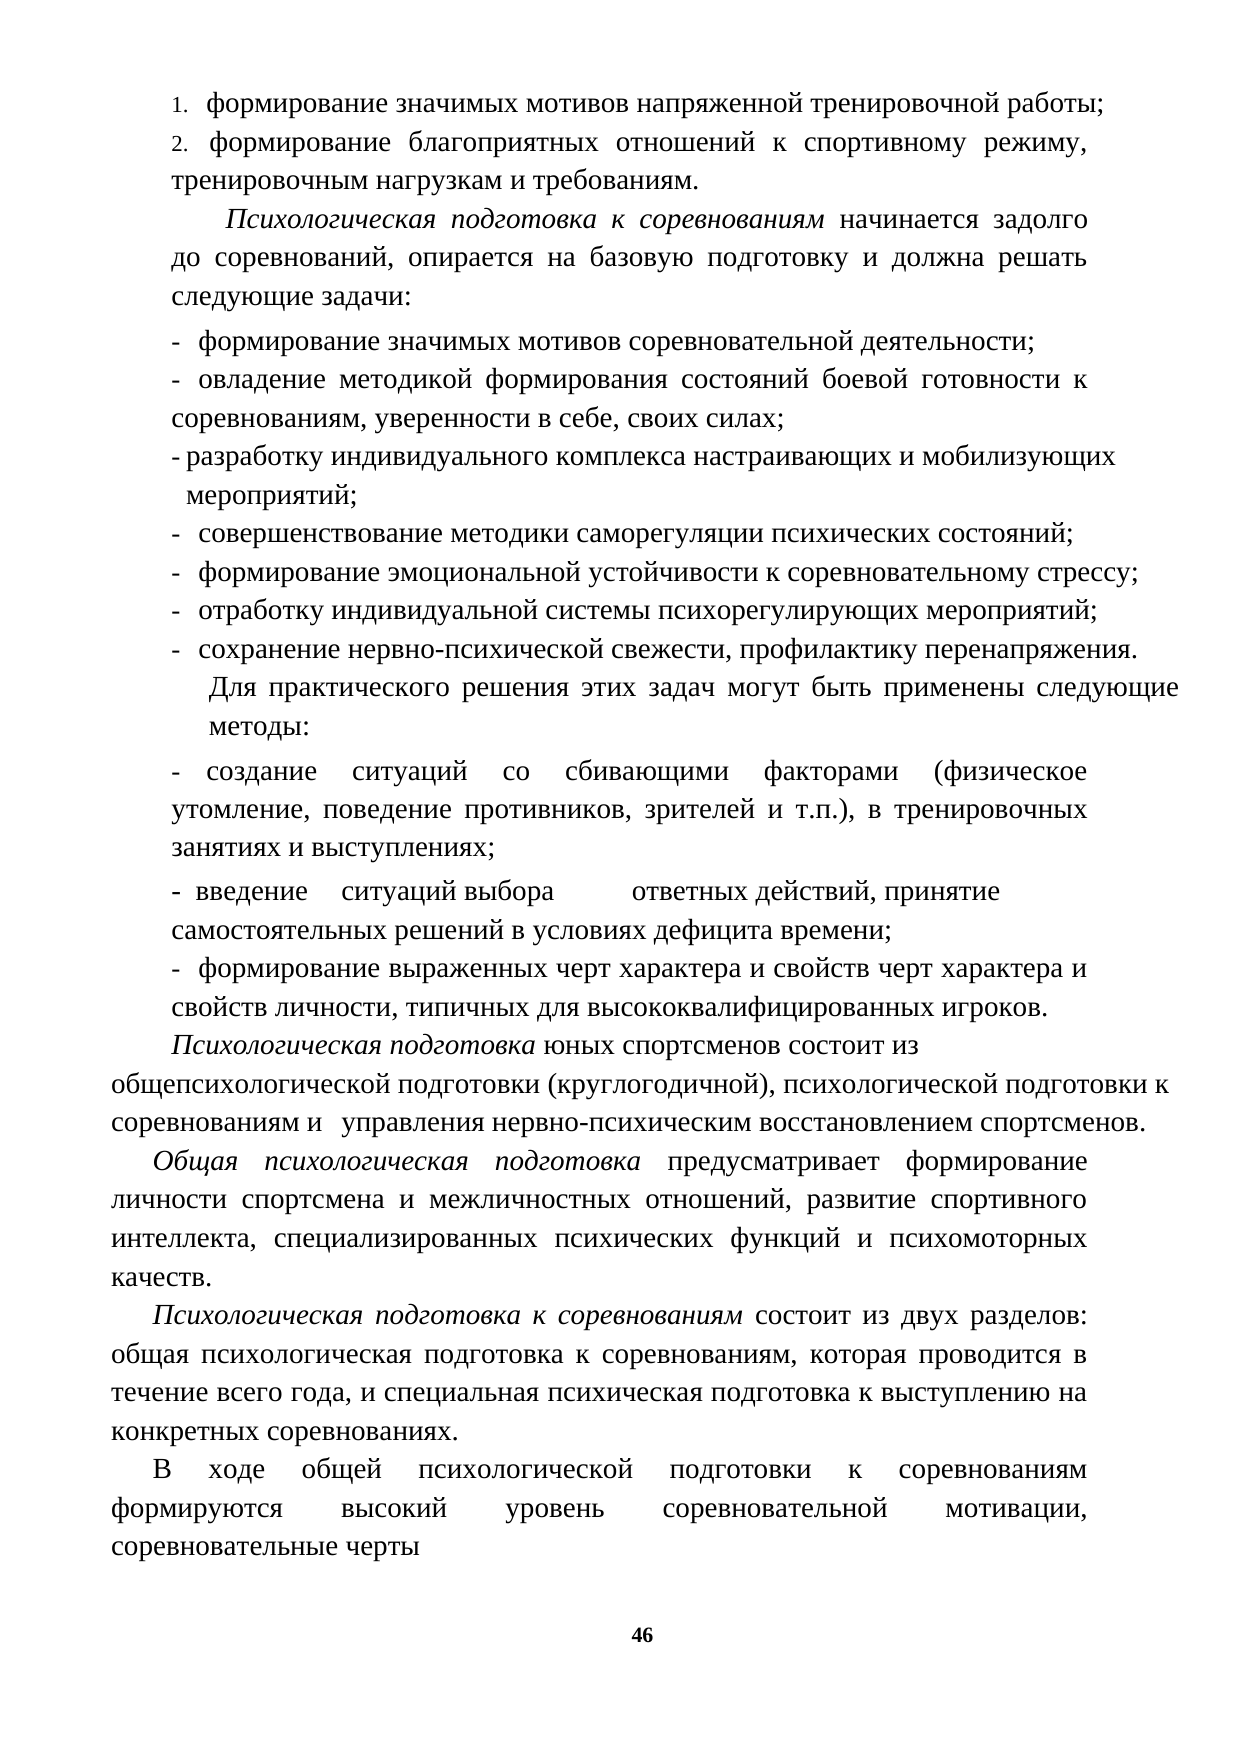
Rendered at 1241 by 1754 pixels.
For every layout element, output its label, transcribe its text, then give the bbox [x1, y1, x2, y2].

list формирование благоприятных отношений к спортивному режиму, тренировочным нагрузкам и требованиям. [171, 120, 1088, 197]
text 46 [631, 1625, 653, 1647]
list формирование эмоциональной устойчивости к соревновательному стрессу; [171, 550, 1180, 589]
list овладение методикой формирования состояний боевой готовности к соревнованиям, уверенности в себе, своих силах; [171, 358, 1088, 435]
text - введение ситуаций выбора ответных действий, принятие [171, 870, 1180, 908]
list отработку индивидуальной системы психорегулирующих мероприятий; [171, 589, 1180, 627]
list разработку индивидуального комплекса настраивающих и мобилизующих мероприятий; [171, 435, 1180, 512]
text самостоятельных решений в условиях дефицита времени; [171, 908, 1180, 947]
list формирование значимых мотивов соревновательной деятельности; [171, 319, 1180, 358]
text Общая психологическая подготовка предусматривает формирование личности спортсмена и межличностных отношений, развитие спортивного интеллекта, специализированных психических функций и психомоторных качеств. [111, 1139, 1088, 1294]
text Психологическая подготовка к соревнованиям начинается задолго до соревнований, опирается на базовую подготовку и должна решать следующие задачи: [171, 197, 1088, 313]
text Психологическая подготовка юных спортсменов состоит из [171, 1024, 1180, 1062]
list совершенствование методики саморегуляции психических состояний; [171, 512, 1180, 550]
text Психологическая подготовка к соревнованиям состоит из двух разделов: общая психологическая подготовка к соревнованиям, которая проводится в течение всего года, и специальная психическая подготовка к выступлению на конкретных соревнованиях. [111, 1294, 1088, 1448]
list формирование значимых мотивов напряженной тренировочной работы; [171, 82, 1180, 120]
list создание ситуаций со сбивающими факторами (физическое утомление, поведение противников, зрителей и т.п.), в тренировочных занятиях и выступлениях; [171, 750, 1088, 864]
list сохранение нервно-психической свежести, профилактику перенапряжения. [171, 627, 1180, 666]
list формирование выраженных черт характера и свойств черт характера и свойств личности, типичных для высококвалифицированных игроков. [171, 947, 1088, 1024]
text В ходе общей психологической подготовки к соревнованиям формируются высокий уровень соревновательной мотивации, соревновательные черты [111, 1448, 1088, 1563]
text общепсихологической подготовки (круглогодичной), психологической подготовки к соревнованиям и управления нервно-психическим восстановлением спортсменов. [111, 1062, 1180, 1139]
text Для практического решения этих задач могут быть применены следующие методы: [209, 666, 1180, 743]
